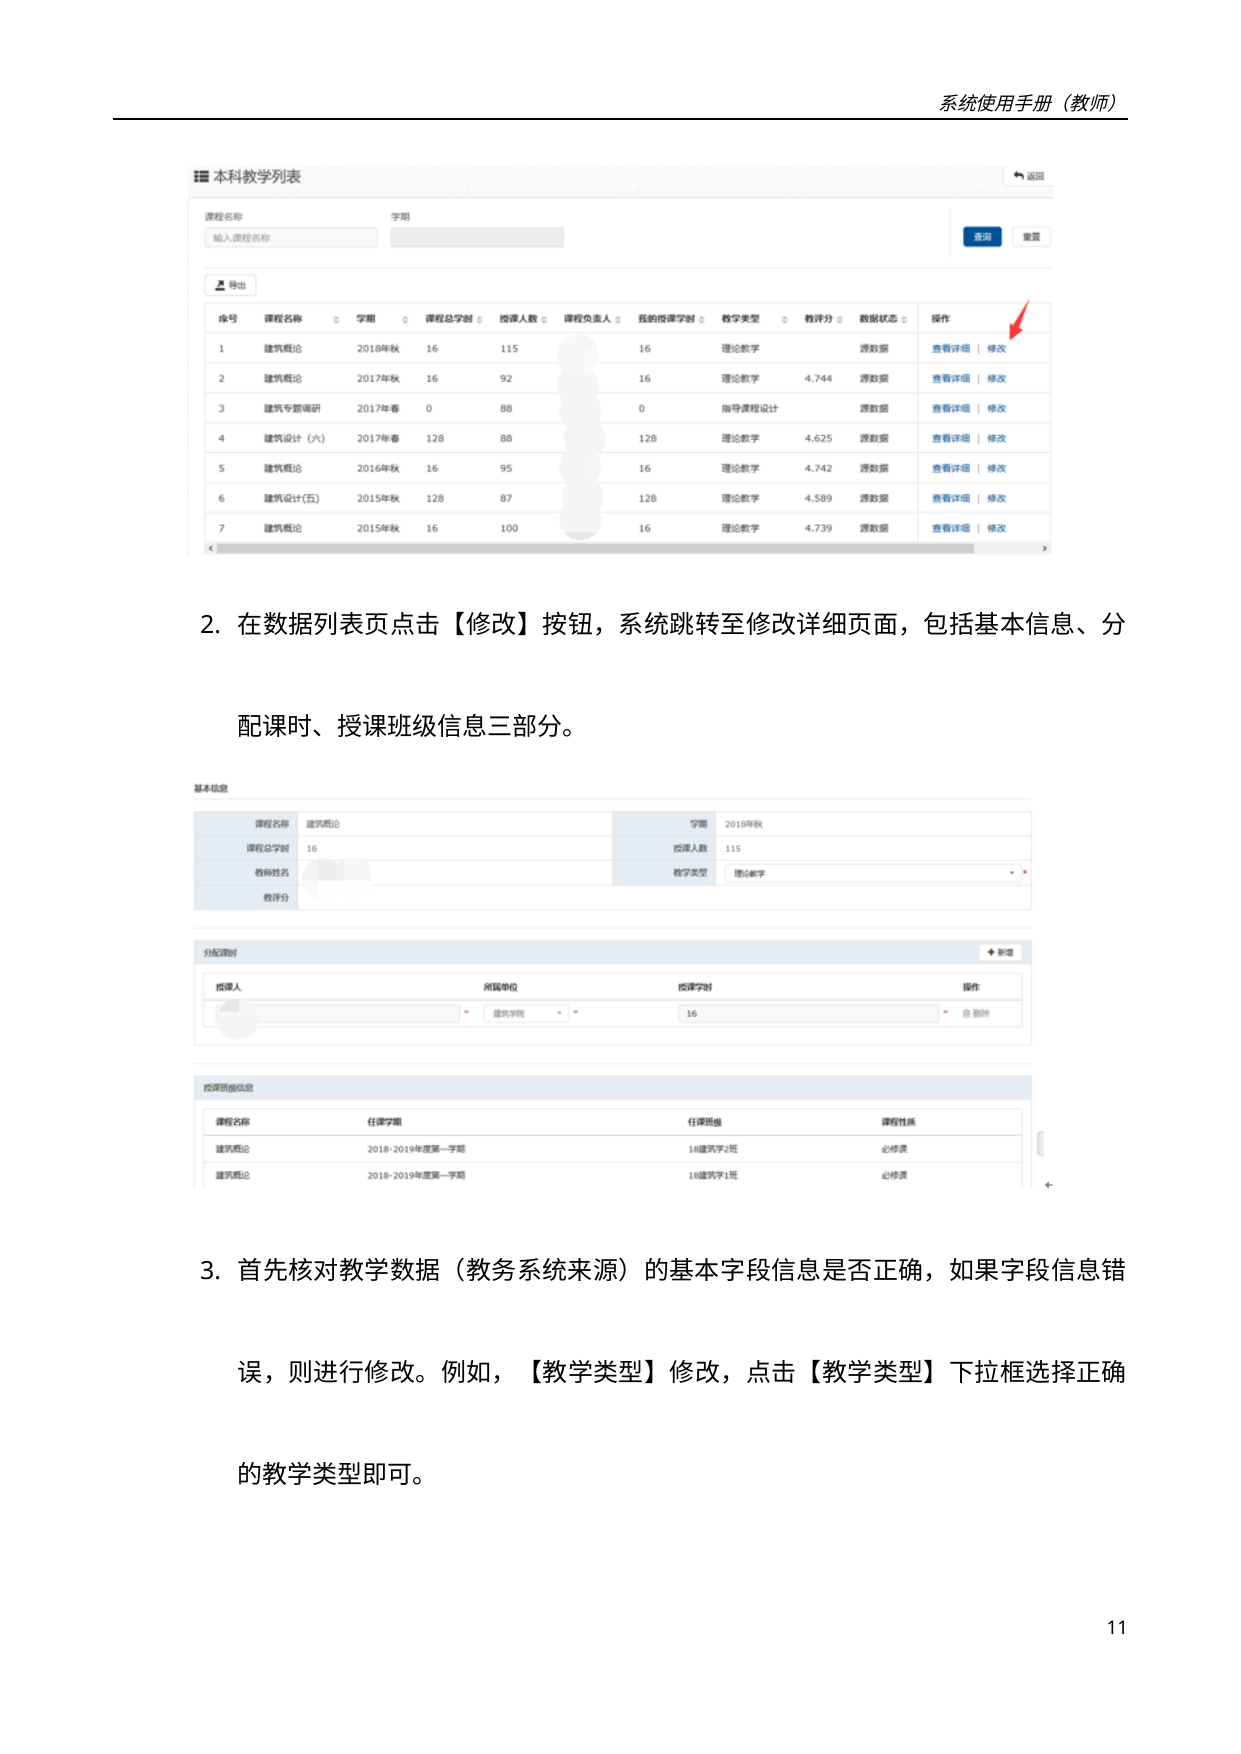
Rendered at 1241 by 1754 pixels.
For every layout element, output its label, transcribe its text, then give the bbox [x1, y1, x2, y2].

list 首先核对教学数据（教务系统来源）的基本字段信息是否正确，如果字段信息错误，则进行修改。例如，【教学类型】修改，点击【教学类型】下拉框选择正确的教学类型即可。 [200, 1235, 1128, 1506]
picture [187, 163, 1053, 555]
list 在数据列表页点击【修改】按钮，系统跳转至修改详细页面，包括基本信息、分配课时、授课班级信息三部分。 [200, 588, 1128, 758]
picture [187, 776, 1053, 1195]
